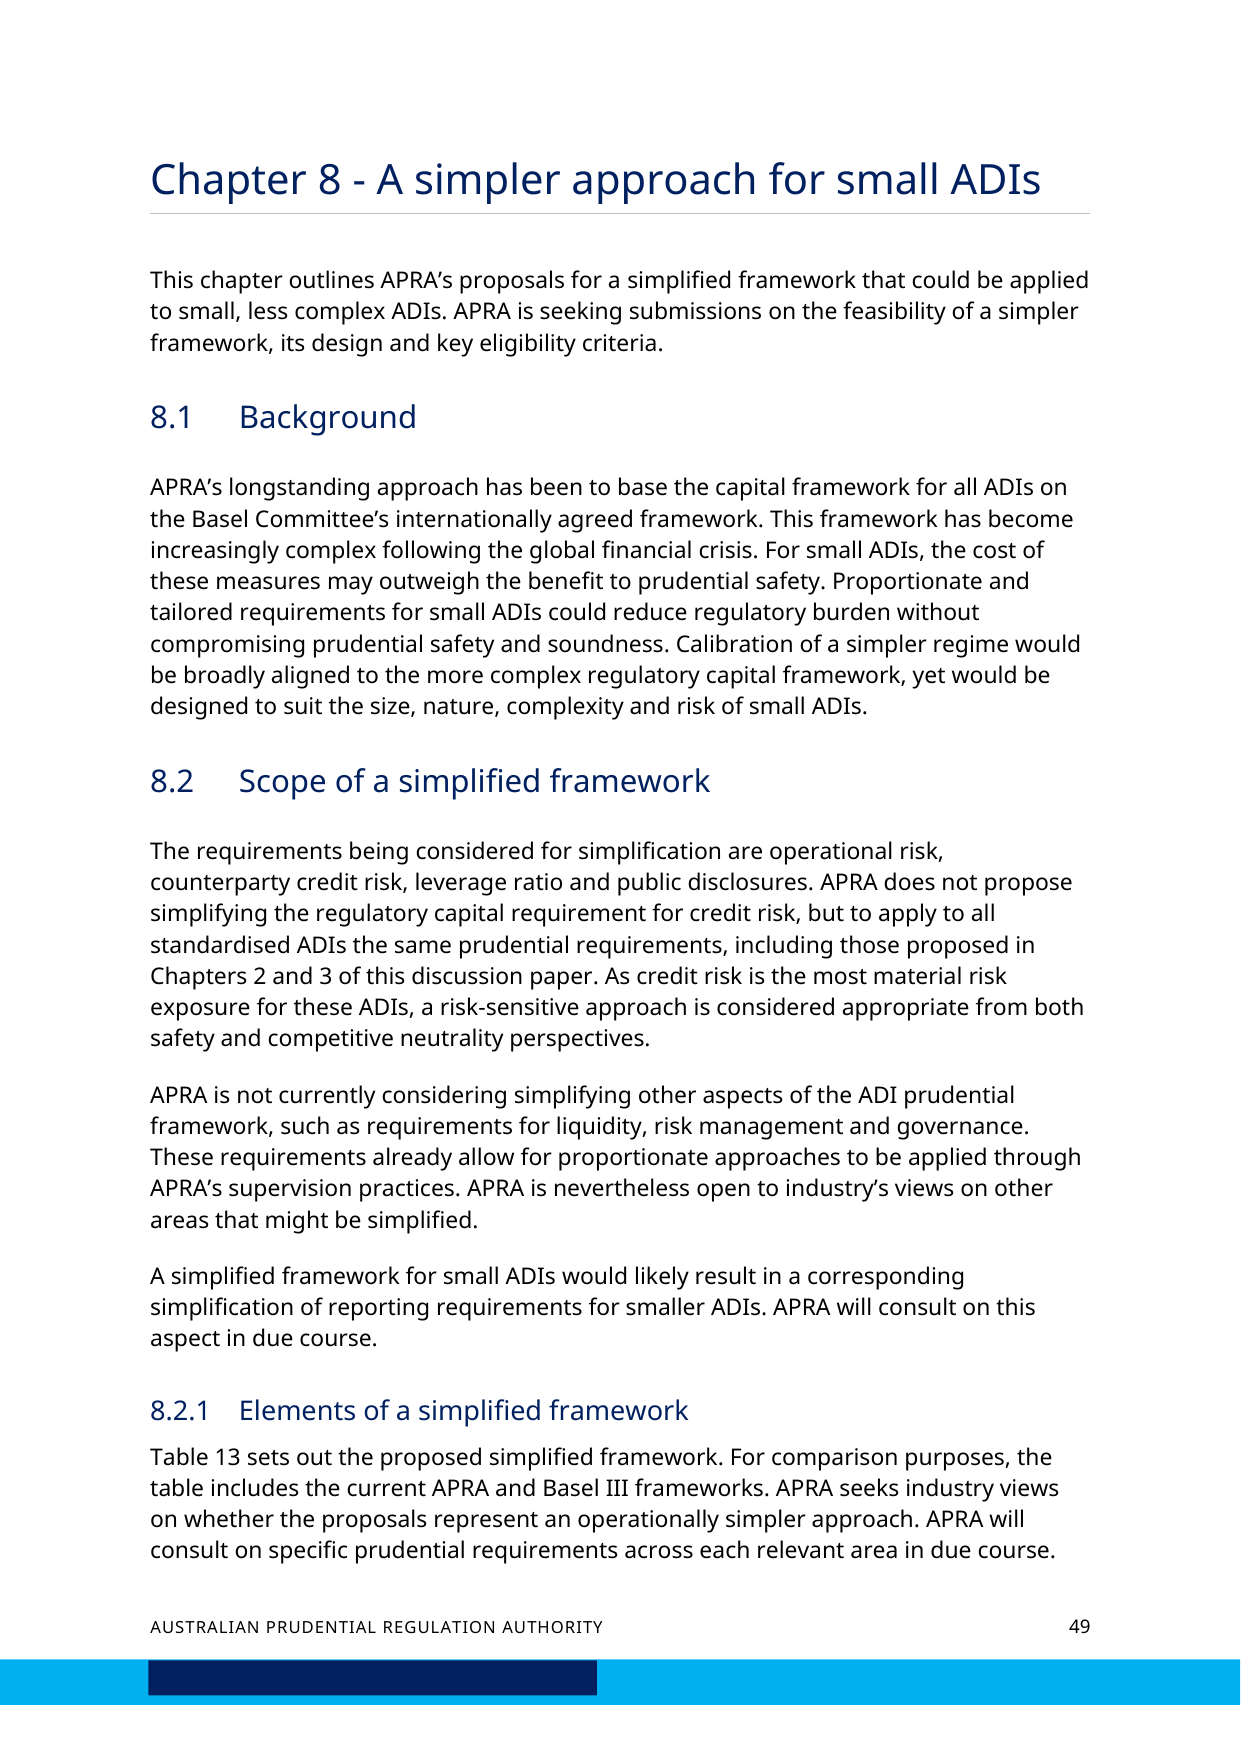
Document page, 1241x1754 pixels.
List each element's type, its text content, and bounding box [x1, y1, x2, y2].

text APRA is not currently considering simplifying other aspects of the ADI prudential framework, such as requirements for liquidity, risk management and governance. These requirements already allow for proportionate approaches to be applied through APRA’s supervision practices. APRA is nevertheless open to industry’s views on other areas that might be simplified. [150, 1079, 1090, 1235]
subtitle Background [150, 395, 1090, 438]
text This chapter outlines APRA’s proposals for a simplified framework that could be applied to small, less complex ADIs. APRA is seeking submissions on the feasibility of a simpler framework, its design and key eligibility criteria. [150, 264, 1090, 358]
text APRA’s longstanding approach has been to base the capital framework for all ADIs on the Basel Committee’s internationally agreed framework. This framework has become increasingly complex following the global financial crisis. For small ADIs, the cost of these measures may outweigh the benefit to prudential safety. Proportionate and tailored requirements for small ADIs could reduce regulatory burden without compromising prudential safety and soundness. Calibration of a simpler regime would be broadly aligned to the more complex regulatory capital framework, yet would be designed to suit the size, nature, complexity and risk of small ADIs. [150, 471, 1090, 721]
text A simplified framework for small ADIs would likely result in a corresponding simplification of reporting requirements for smaller ADIs. APRA will consult on this aspect in due course. [150, 1260, 1090, 1354]
subtitle - A simpler approach for small ADIs [150, 150, 1090, 213]
text Table 13 sets out the proposed simplified framework. For comparison purposes, the table includes the current APRA and Basel III frameworks. APRA seeks industry views on whether the proposals represent an operationally simpler approach. APRA will consult on specific prudential requirements across each relevant area in due course. [150, 1441, 1090, 1566]
subtitle Elements of a simplified framework [150, 1391, 1090, 1428]
text The requirements being considered for simplification are operational risk, counterparty credit risk, leverage ratio and public disclosures. APRA does not propose simplifying the regulatory capital requirement for credit risk, but to apply to all standardised ADIs the same prudential requirements, including those proposed in Chapters 2 and 3 of this discussion paper. As credit risk is the most material risk exposure for these ADIs, a risk-sensitive approach is considered appropriate from both safety and competitive neutrality perspectives. [150, 835, 1090, 1054]
subtitle Scope of a simplified framework [150, 759, 1090, 801]
